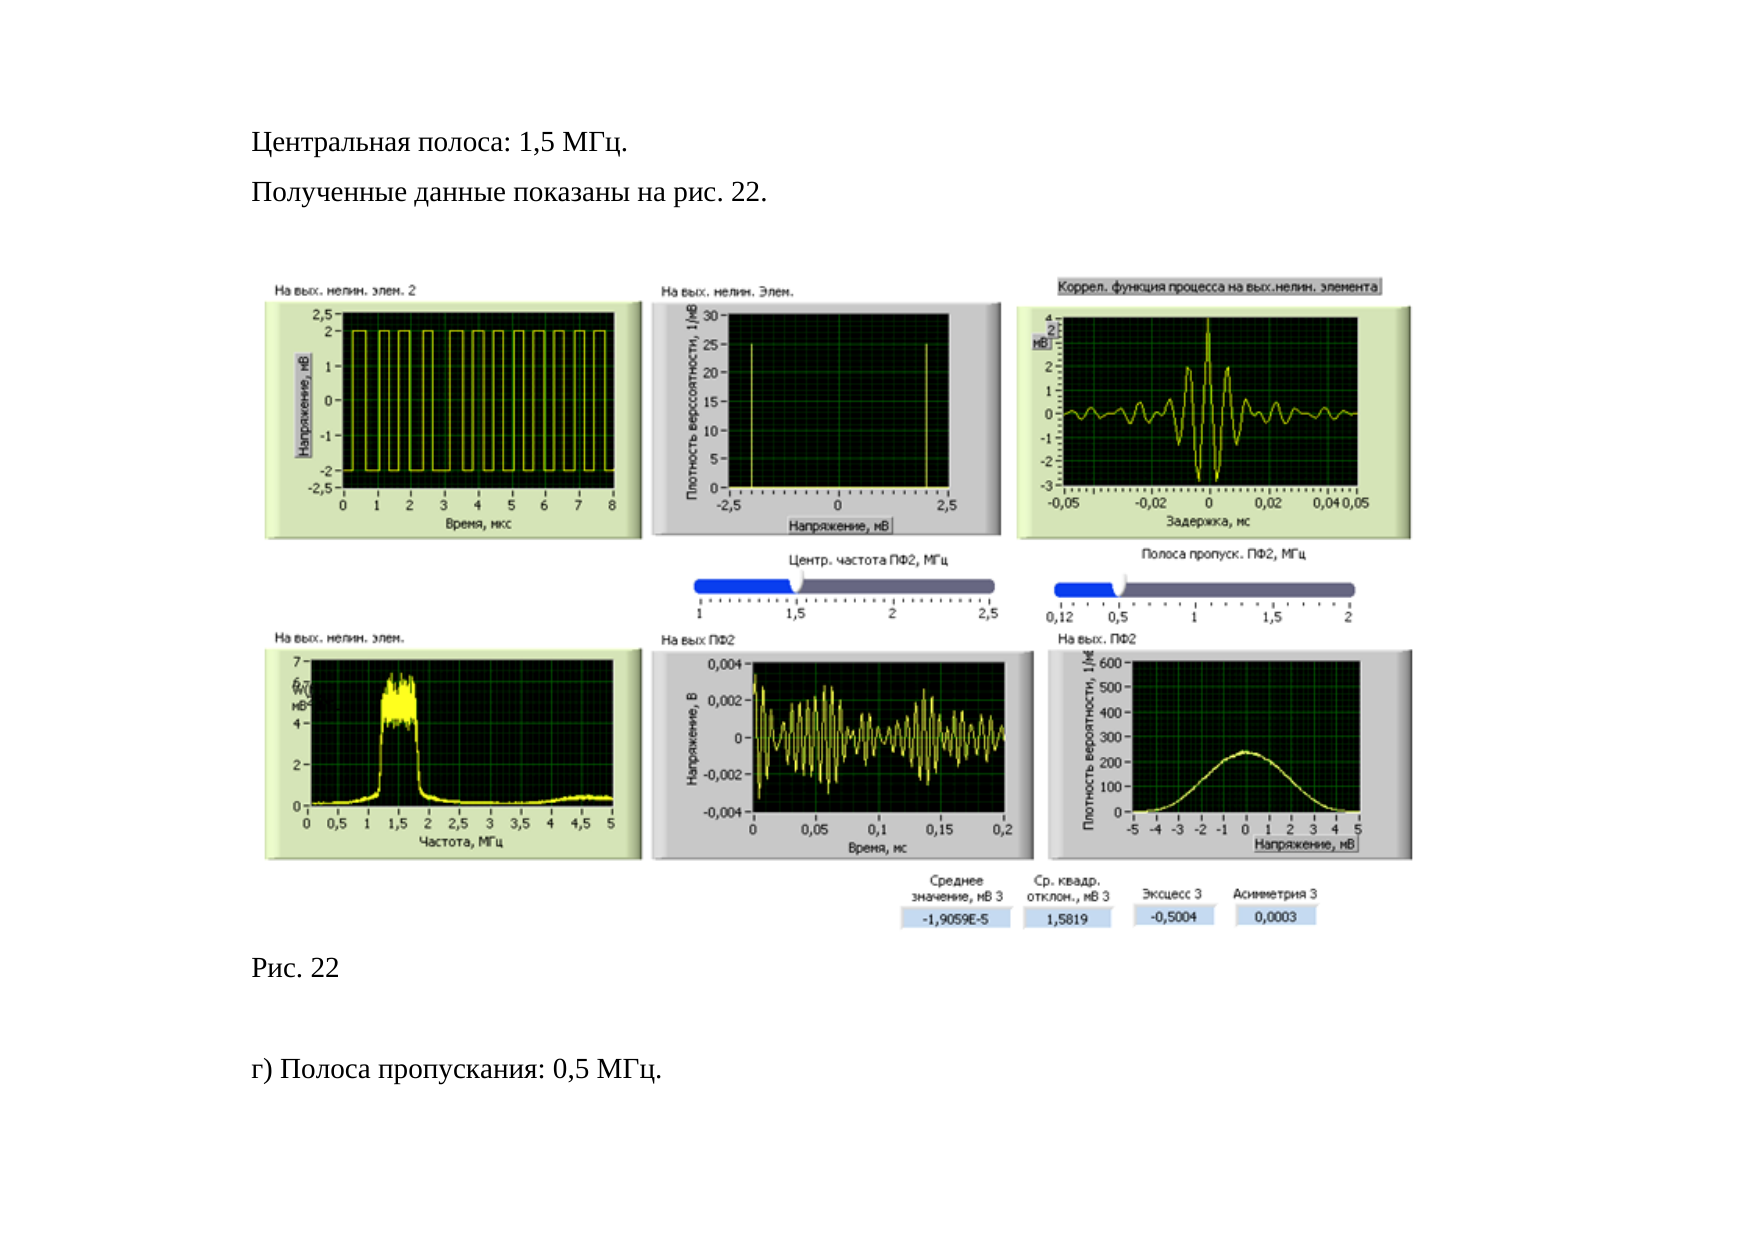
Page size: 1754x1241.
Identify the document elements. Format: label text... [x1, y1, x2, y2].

text Центральная полоса: 1,5 МГц. [177, 124, 1665, 158]
text г) Полоса пропускания: 0,5 МГц. [177, 1051, 1665, 1084]
picture [251, 274, 1414, 936]
text Рис. 22 [177, 950, 1665, 984]
text Полученные данные показаны на рис. 22. [177, 174, 1665, 208]
